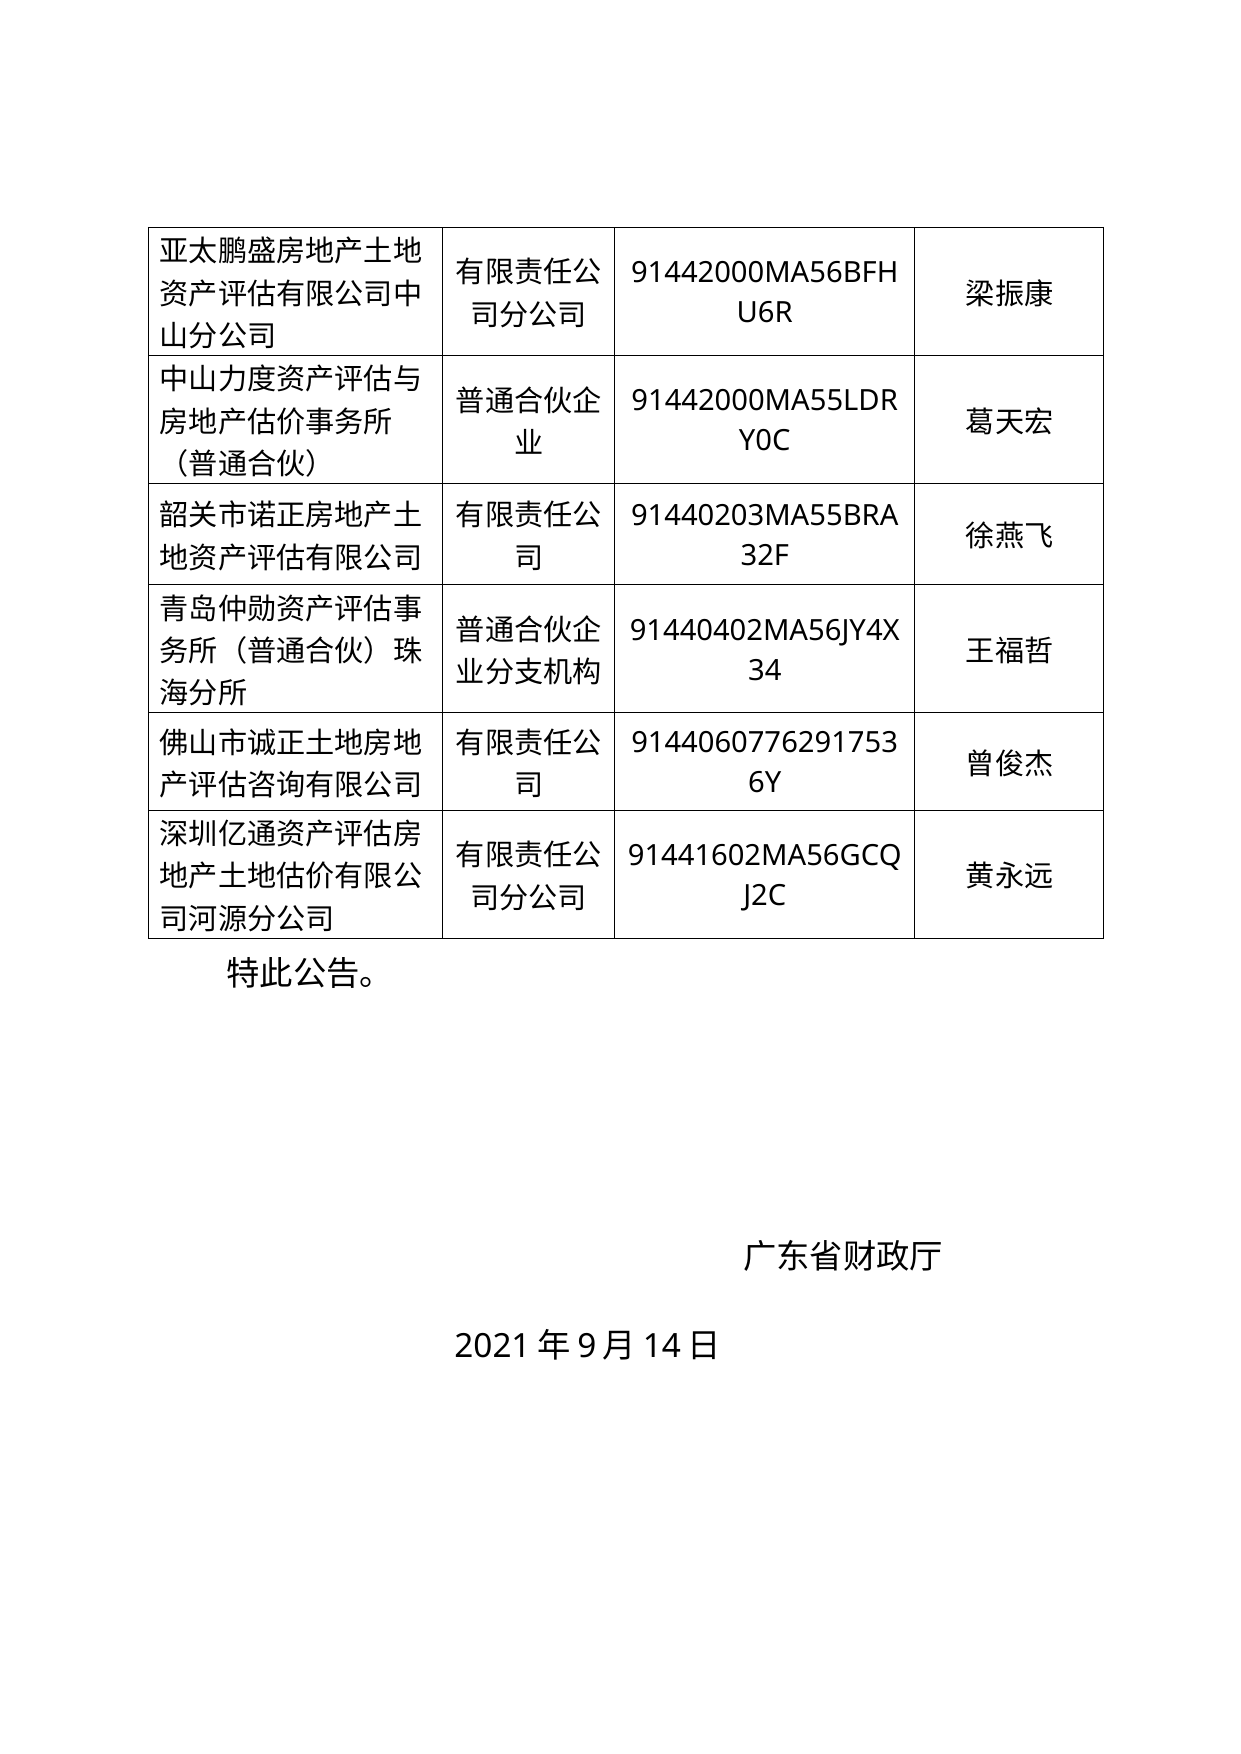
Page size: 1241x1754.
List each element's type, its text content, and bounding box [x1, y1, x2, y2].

text 2021年9月14日 [159, 1310, 1092, 1375]
table_cell 深圳亿通资产评估房地产土地估价有限公司河源分公司 [149, 811, 442, 938]
table_cell 亚太鹏盛房地产土地资产评估有限公司中山分公司 [149, 228, 442, 355]
table_cell 梁振康 [915, 228, 1103, 355]
table_cell 91442000MA56BFHU6R [615, 228, 914, 355]
table_cell 91440607762917536Y [615, 713, 914, 810]
table_cell 91442000MA55LDRY0C [615, 356, 914, 483]
table_cell 91440402MA56JY4X34 [615, 585, 914, 712]
table_cell 青岛仲勋资产评估事务所（普通合伙）珠海分所 [149, 585, 442, 712]
table_cell 有限责任公司 [443, 484, 614, 584]
text 特此公告。 [159, 939, 1092, 1004]
table_cell 佛山市诚正土地房地产评估咨询有限公司 [149, 713, 442, 810]
table_cell 91440203MA55BRA32F [615, 484, 914, 584]
table_cell 葛天宏 [915, 356, 1103, 483]
table_cell 黄永远 [915, 811, 1103, 938]
text 广东省财政厅 [159, 1221, 1092, 1286]
table_cell 徐燕飞 [915, 484, 1103, 584]
table_cell 91441602MA56GCQJ2C [615, 811, 914, 938]
table_cell 曾俊杰 [915, 713, 1103, 810]
table_cell 韶关市诺正房地产土地资产评估有限公司 [149, 484, 442, 584]
table_cell 王福哲 [915, 585, 1103, 712]
table_cell 有限责任公司 [443, 713, 614, 810]
table_cell 普通合伙企业分支机构 [443, 585, 614, 712]
table_cell 中山力度资产评估与房地产估价事务所（普通合伙） [149, 356, 442, 483]
table_cell 普通合伙企业 [443, 356, 614, 483]
table_cell 有限责任公司分公司 [443, 228, 614, 355]
table_cell 有限责任公司分公司 [443, 811, 614, 938]
